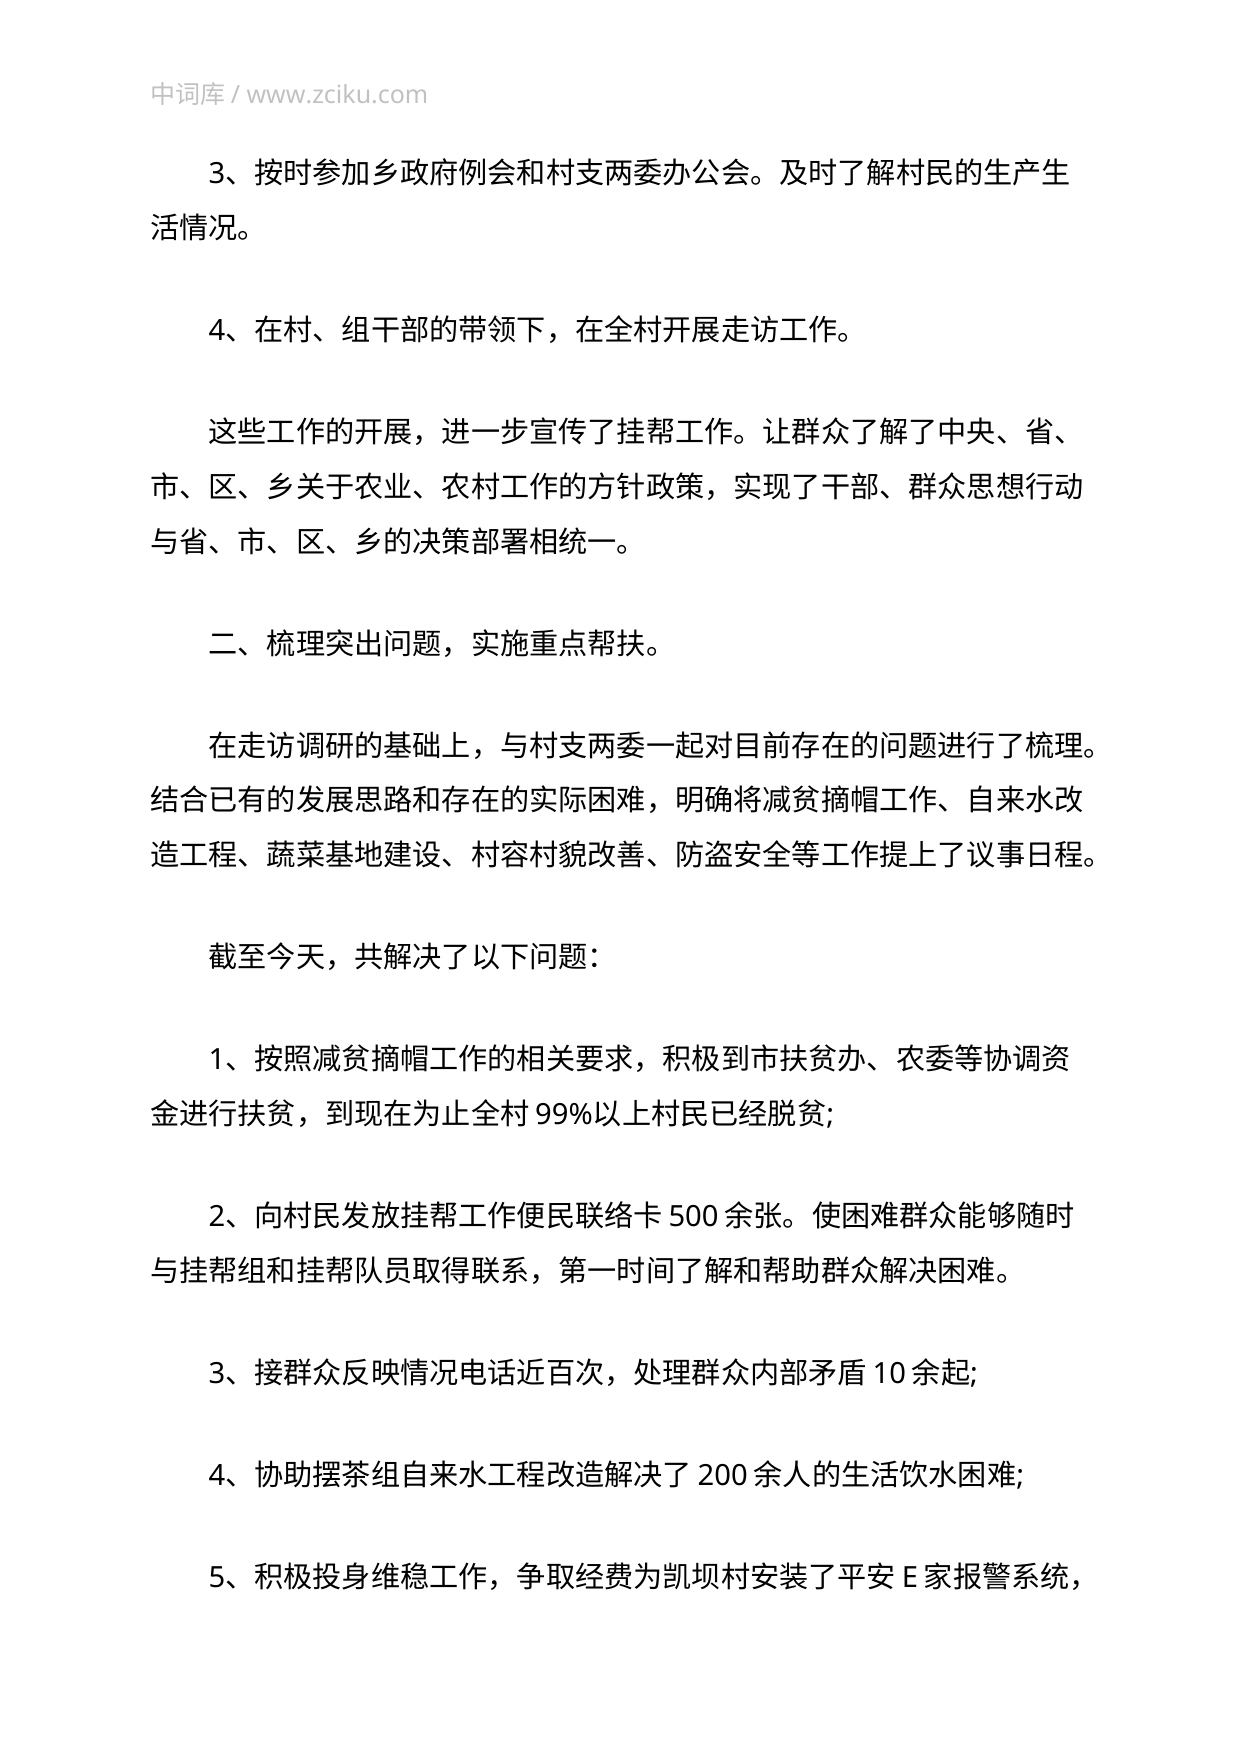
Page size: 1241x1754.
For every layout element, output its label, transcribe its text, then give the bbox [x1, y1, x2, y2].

text 在走访调研的基础上，与村支两委一起对目前存在的问题进行了梳理。结合已有的发展思路和存在的实际困难，明确将减贫摘帽工作、自来水改造工程、蔬菜基地建设、村容村貌改善、防盗安全等工作提上了议事日程。 [150, 722, 1090, 874]
text 3、接群众反映情况电话近百次，处理群众内部矛盾10余起; [150, 1349, 1090, 1392]
text 这些工作的开展，进一步宣传了挂帮工作。让群众了解了中央、省、市、区、乡关于农业、农村工作的方针政策，实现了干部、群众思想行动与省、市、区、乡的决策部署相统一。 [150, 409, 1090, 561]
text 3、按时参加乡政府例会和村支两委办公会。及时了解村民的生产生活情况。 [150, 150, 1090, 247]
text 截至今天，共解决了以下问题： [150, 934, 1090, 976]
text 4、协助摆茶组自来水工程改造解决了200余人的生活饮水困难; [150, 1451, 1090, 1493]
text 2、向村民发放挂帮工作便民联络卡500余张。使困难群众能够随时与挂帮组和挂帮队员取得联系，第一时间了解和帮助群众解决困难。 [150, 1192, 1090, 1290]
text 二、梳理突出问题，实施重点帮扶。 [150, 620, 1090, 663]
text 1、按照减贫摘帽工作的相关要求，积极到市扶贫办、农委等协调资金进行扶贫，到现在为止全村99%以上村民已经脱贫; [150, 1035, 1090, 1133]
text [150, 1553, 1090, 1596]
text 4、在村、组干部的带领下，在全村开展走访工作。 [150, 307, 1090, 349]
